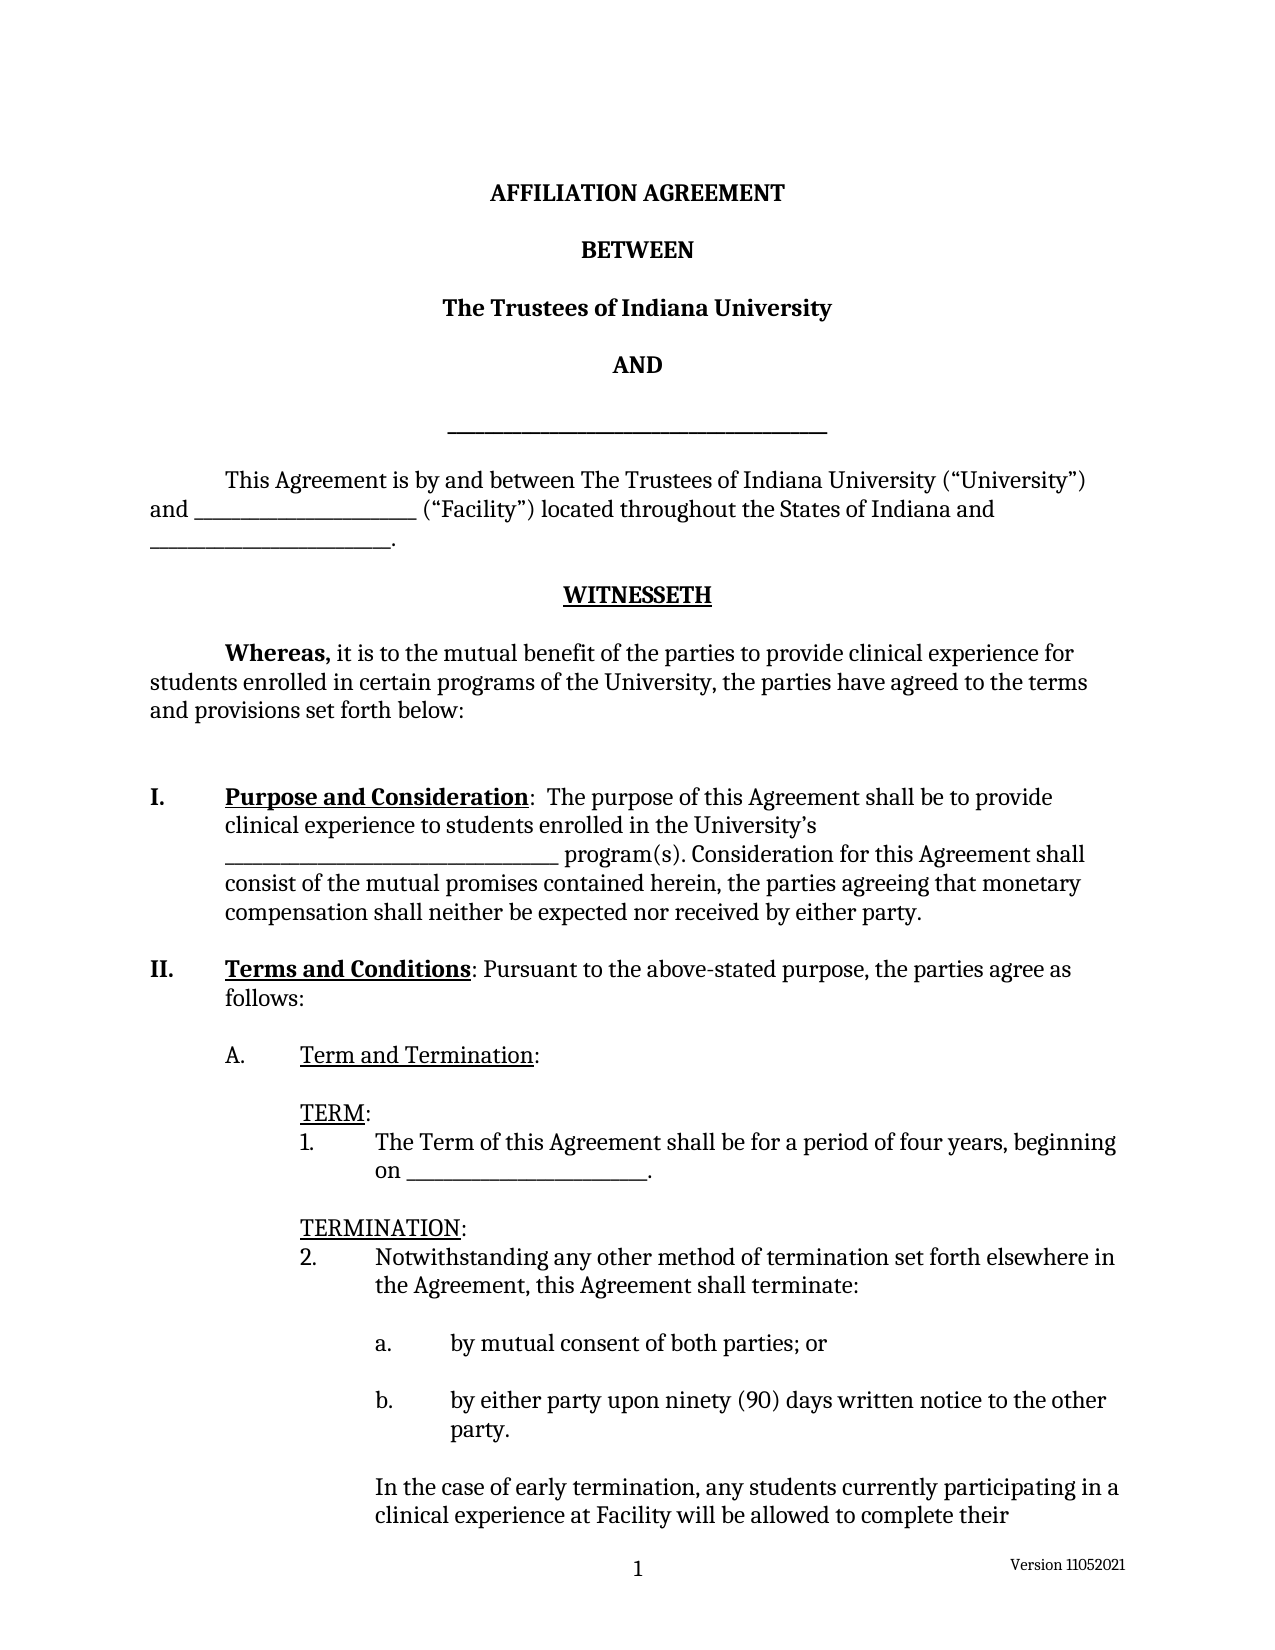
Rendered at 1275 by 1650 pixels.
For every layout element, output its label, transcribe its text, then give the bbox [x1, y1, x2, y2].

text BETWEEN [150, 236, 1125, 265]
text WITNESSETH [150, 581, 1125, 610]
list 1. The Term of this Agreement shall be for a period of four years, beginning on __________________________. [300, 1127, 1125, 1185]
text This Agreement is by and between The Trustees of Indiana University (“University”) and ________________________ (“Facility”) located throughout the States of Indiana and __________________________. [150, 466, 1125, 552]
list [375, 1472, 1125, 1530]
text AFFILIATION AGREEMENT [150, 179, 1125, 207]
text Whereas, it is to the mutual benefit of the parties to provide clinical experience for students enrolled in certain programs of the University, the parties have agreed to the terms and provisions set forth below: [150, 639, 1125, 725]
text TERMINATION: [150, 1214, 1125, 1242]
text TERM: [150, 1099, 1125, 1127]
list b. by either party upon ninety (90) days written notice to the other party. [375, 1386, 1125, 1444]
text The Trustees of Indiana University [150, 294, 1125, 322]
text AND [150, 351, 1125, 380]
list a. by mutual consent of both parties; or [375, 1329, 1125, 1357]
text II. Terms and Conditions: Pursuant to the above-stated purpose, the parties agree as follows: [150, 955, 1125, 1012]
text _________________________________________ [150, 409, 1125, 437]
list 2. Notwithstanding any other method of termination set forth elsewhere in the Agreement, this Agreement shall terminate: [300, 1242, 1125, 1300]
list I. Purpose and Consideration: The purpose of this Agreement shall be to provide clinical experience to students enrolled in the University’s ____________________________________ program(s). Consideration for this Agreement shall consist of the mutual promises contained herein, the parties agreeing that monetary compensation shall neither be expected nor received by either party. [150, 782, 1125, 926]
list A. Term and Termination: [225, 1041, 1125, 1070]
